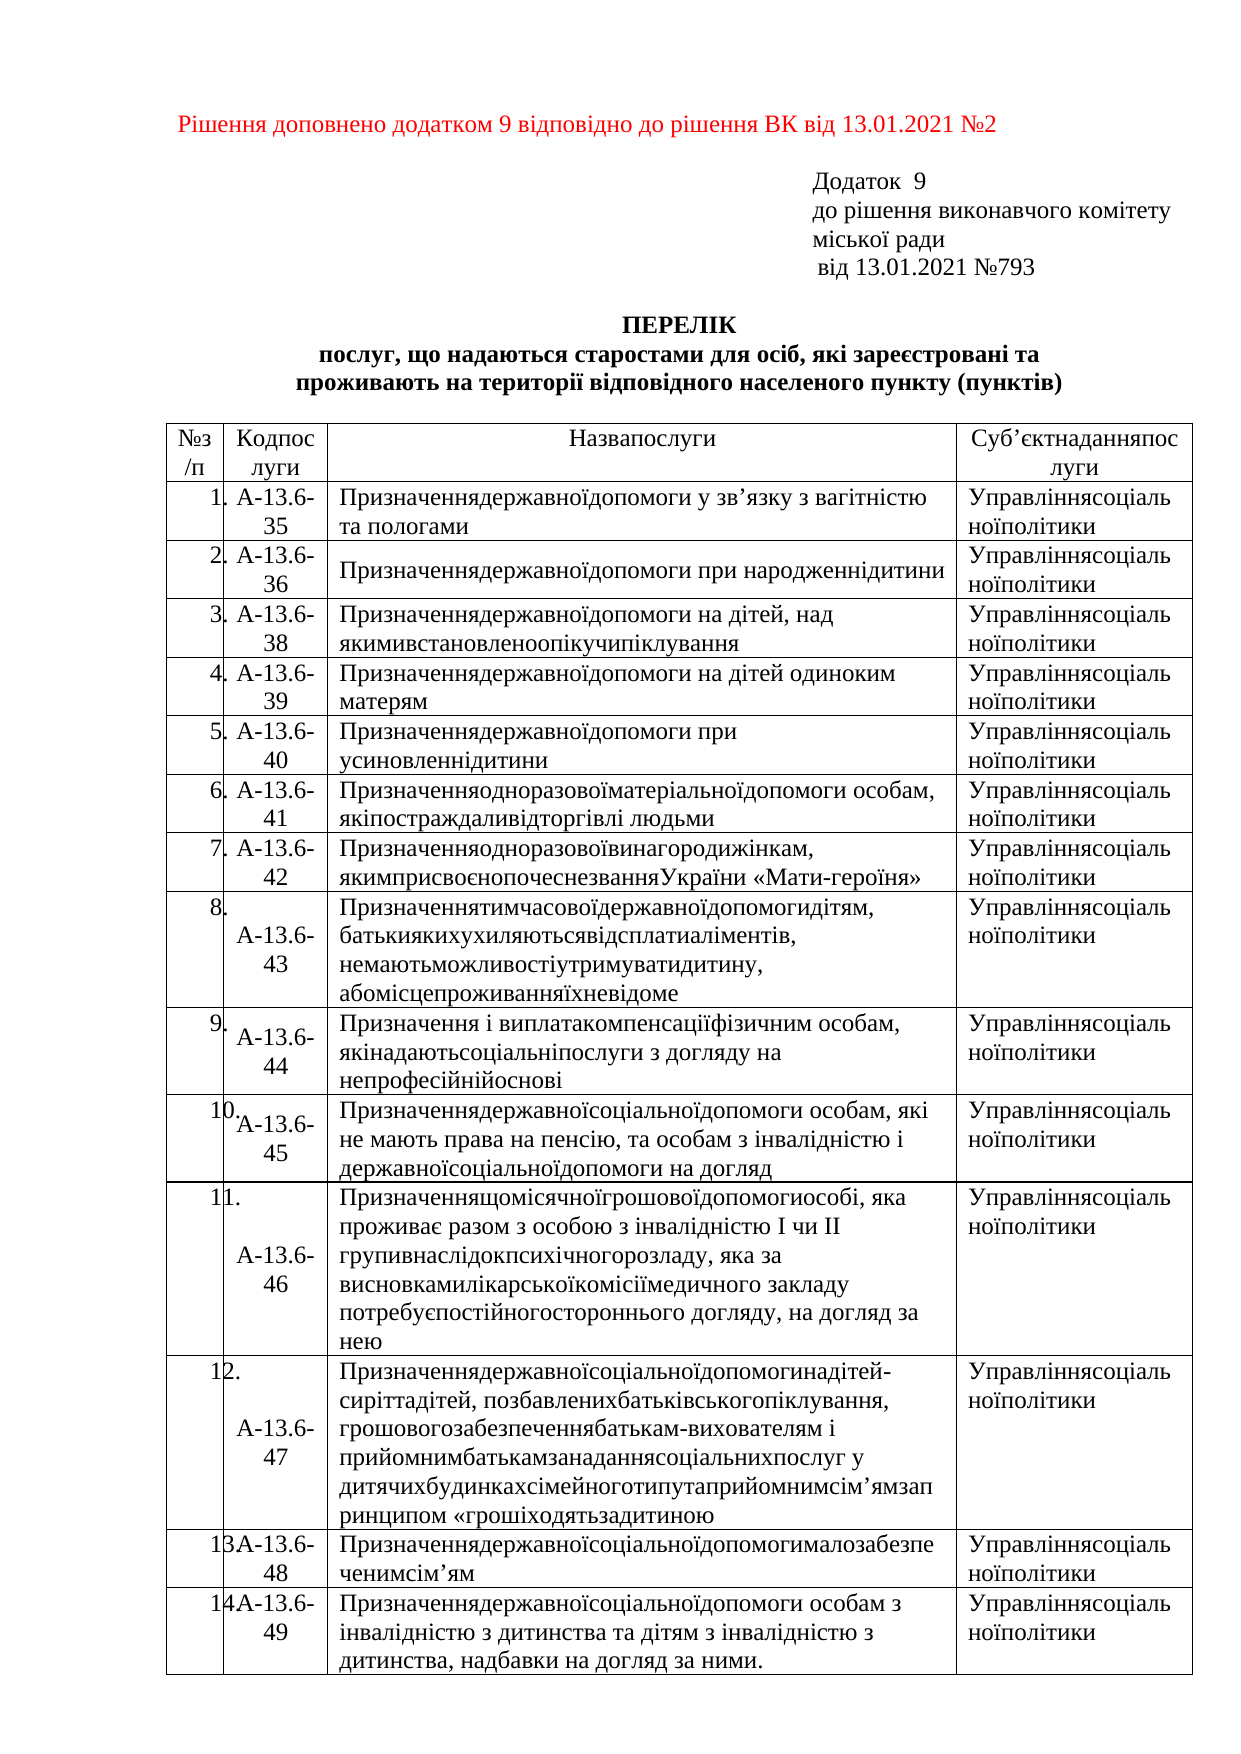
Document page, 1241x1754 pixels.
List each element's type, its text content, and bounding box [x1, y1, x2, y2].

table_cell Призначеннядержавноїдопомоги на дітей, над якимивстановленоопікучипіклування [328, 599, 956, 657]
table_cell [167, 892, 223, 1007]
table_cell А-13.6-41 [224, 775, 327, 832]
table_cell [957, 1588, 1192, 1674]
table_cell [167, 1008, 223, 1094]
text від 13.01.2021 №793 [552, 252, 1181, 281]
table_cell [167, 541, 223, 598]
table_cell Призначеннядержавноїдопомоги при народженнідитини [328, 541, 956, 598]
table_header Кодпослуги [224, 424, 327, 481]
table_cell Призначеннядержавноїсоціальноїдопомогималозабезпеченимсім’ям [328, 1530, 956, 1587]
table_cell Призначеннядержавноїдопомоги на дітей одиноким матерям [328, 658, 956, 715]
table_cell Управліннясоціальноїполітики [957, 482, 1192, 539]
table_cell Призначенняодноразовоївинагородижінкам, якимприсвоєнопочеснезванняУкраїни «Мати-героїня» [328, 833, 956, 891]
table_cell Управліннясоціальноїполітики [957, 775, 1192, 832]
table_header Суб’єктнаданняпослуги [957, 424, 1192, 481]
table_cell [167, 1356, 223, 1528]
table_cell А-13.6-47 [224, 1356, 327, 1528]
table_header Назвапослуги [328, 424, 956, 481]
text до рішення виконавчого комітету міської ради [812, 195, 1181, 252]
text ПЕРЕЛІК [177, 310, 1181, 339]
text проживають на території відповідного населеного пункту (пунктів) [177, 367, 1181, 396]
table_cell Призначеннядержавноїсоціальноїдопомогинадітей-сиріттадітей, позбавленихбатьківськогопіклування, грошовогозабезпеченнябатькам-вихователям і прийомнимбатькамзанаданнясоціальнихпослуг у дитячихбудинкахсімейноготипутаприйомнимсім’ямзапринципом «грошіходятьзадитиною [328, 1356, 956, 1528]
table_cell А-13.6-36 [224, 541, 327, 598]
table_cell Управліннясоціальноїполітики [957, 658, 1192, 715]
table_cell А-13.6-45 [224, 1095, 327, 1181]
table_cell [167, 1095, 223, 1181]
text Додаток 9 [812, 166, 1181, 195]
table_cell Управліннясоціальноїполітики [957, 599, 1192, 657]
table_cell Управліннясоціальноїполітики [957, 716, 1192, 774]
table_cell [167, 775, 223, 832]
table_cell Управліннясоціальноїполітики [957, 1530, 1192, 1587]
table_cell Управліннясоціальноїполітики [957, 541, 1192, 598]
table_cell Призначеннядержавноїсоціальноїдопомоги особам, які не мають права на пенсію, та особам з інвалідністю і державноїсоціальноїдопомоги на догляд [328, 1095, 956, 1181]
table_cell Призначеннятимчасовоїдержавноїдопомогидітям, батькиякихухиляютьсявідсплатиаліментів, немаютьможливостіутримуватидитину, абомісцепроживанняїхневідоме [328, 892, 956, 1007]
table_cell Управліннясоціальноїполітики [957, 1008, 1192, 1094]
table_cell [167, 1530, 223, 1587]
table_cell [167, 482, 223, 539]
table_cell [167, 658, 223, 715]
text послуг, що надаються старостами для осіб, які зареєстровані та [177, 339, 1181, 367]
table_cell Призначенняодноразовоїматеріальноїдопомоги особам, якіпостраждаливідторгівлі людьми [328, 775, 956, 832]
table_header №з/п [167, 424, 223, 481]
table_cell [167, 1183, 223, 1355]
table_cell [167, 599, 223, 657]
table_cell А-13.6-46 [224, 1183, 327, 1355]
table_cell А-13.6-43 [224, 892, 327, 1007]
table_cell [167, 833, 223, 891]
table_cell Управліннясоціальноїполітики [957, 892, 1192, 1007]
table_cell А-13.6-40 [224, 716, 327, 774]
table_cell А-13.6-48 [224, 1530, 327, 1587]
table_cell Призначення і виплатакомпенсаціїфізичним особам, якінадаютьсоціальніпослуги з догляду на непрофесійнійоснові [328, 1008, 956, 1094]
table_cell А-13.6-49 [224, 1588, 327, 1674]
table_cell А-13.6-35 [224, 482, 327, 539]
table_cell Призначеннядержавноїдопомоги у зв’язку з вагітністю та пологами [328, 482, 956, 539]
table_cell Призначеннящомісячноїгрошовоїдопомогиособі, яка проживає разом з особою з інвалідністю І чи ІІ групивнаслідокпсихічногорозладу, яка за висновкамилікарськоїкомісіїмедичного закладу потребуєпостійногостороннього догляду, на догляд за нею [328, 1183, 956, 1355]
table_cell А-13.6-39 [224, 658, 327, 715]
table_cell Призначеннядержавноїдопомоги при усиновленнідитини [328, 716, 956, 774]
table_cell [328, 1588, 956, 1674]
table_cell [167, 1588, 223, 1674]
table_cell [167, 716, 223, 774]
text Рішення доповнено додатком 9 відповідно до рішення ВК від 13.01.2021 №2 [177, 109, 1181, 137]
table_cell А-13.6-42 [224, 833, 327, 891]
table_cell Управліннясоціальноїполітики [957, 1356, 1192, 1528]
table_cell Управліннясоціальноїполітики [957, 1095, 1192, 1181]
table_cell Управліннясоціальноїполітики [957, 1183, 1192, 1355]
table_cell Управліннясоціальноїполітики [957, 833, 1192, 891]
table_cell А-13.6-44 [224, 1008, 327, 1094]
table_cell А-13.6-38 [224, 599, 327, 657]
